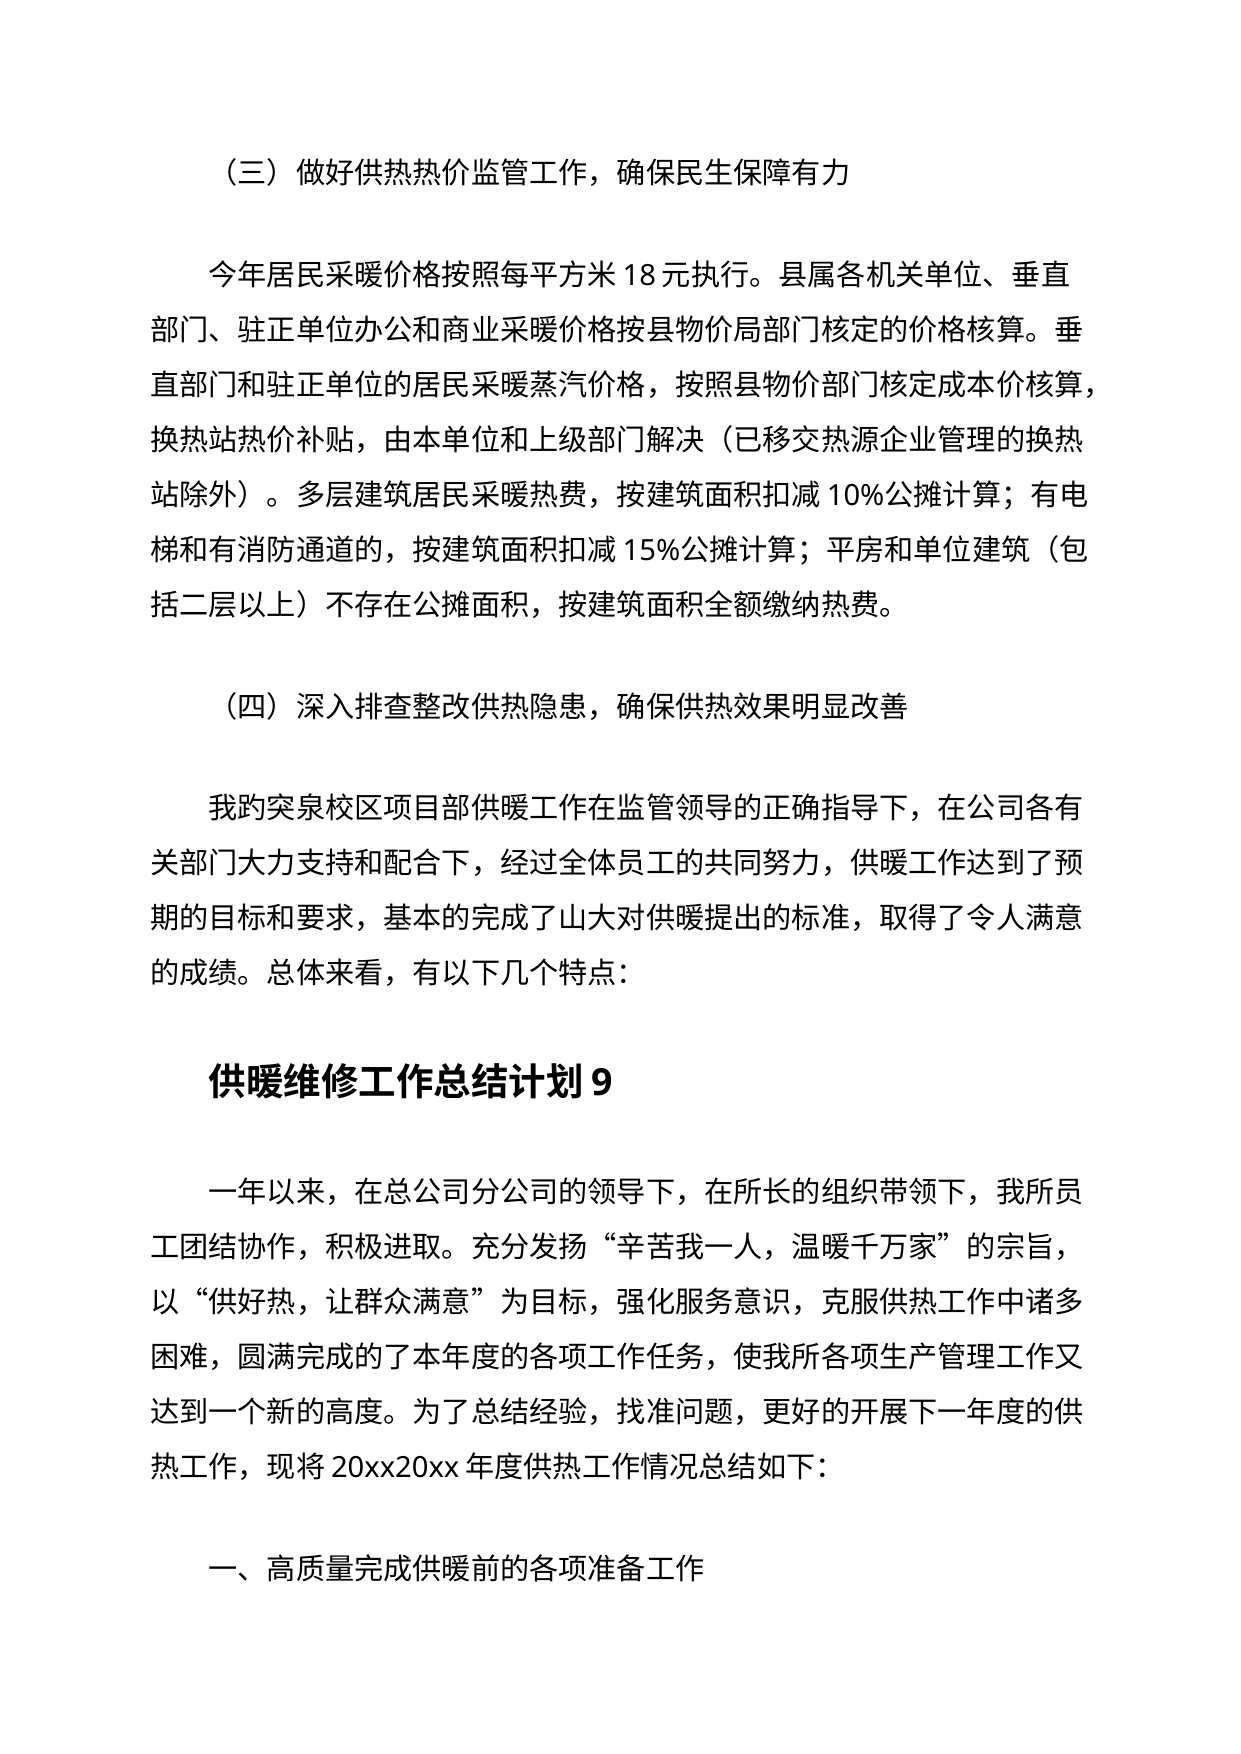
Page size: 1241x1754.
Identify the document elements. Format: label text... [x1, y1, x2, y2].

text 供暖维修工作总结计划9 [150, 1051, 1090, 1106]
text 我趵突泉校区项目部供暖工作在监管领导的正确指导下，在公司各有关部门大力支持和配合下，经过全体员工的共同努力，供暖工作达到了预期的目标和要求，基本的完成了山大对供暖提出的标准，取得了令人满意的成绩。总体来看，有以下几个特点： [150, 785, 1090, 992]
text 今年居民采暖价格按照每平方米18元执行。县属各机关单位、垂直部门、驻正单位办公和商业采暖价格按县物价局部门核定的价格核算。垂直部门和驻正单位的居民采暖蒸汽价格，按照县物价部门核定成本价核算，换热站热价补贴，由本单位和上级部门解决（已移交热源企业管理的换热站除外）。多层建筑居民采暖热费，按建筑面积扣减10%公摊计算；有电梯和有消防通道的，按建筑面积扣减15%公摊计算；平房和单位建筑（包括二层以上）不存在公摊面积，按建筑面积全额缴纳热费。 [150, 252, 1090, 624]
text （三）做好供热热价监管工作，确保民生保障有力 [150, 150, 1090, 192]
text 一、高质量完成供暖前的各项准备工作 [150, 1546, 1090, 1588]
text （四）深入排查整改供热隐患，确保供热效果明显改善 [150, 683, 1090, 726]
text 一年以来，在总公司分公司的领导下，在所长的组织带领下，我所员工团结协作，积极进取。充分发扬“辛苦我一人，温暖千万家”的宗旨，以“供好热，让群众满意”为目标，强化服务意识，克服供热工作中诸多困难，圆满完成的了本年度的各项工作任务，使我所各项生产管理工作又达到一个新的高度。为了总结经验，找准问题，更好的开展下一年度的供热工作，现将20xx20xx年度供热工作情况总结如下： [150, 1169, 1090, 1486]
